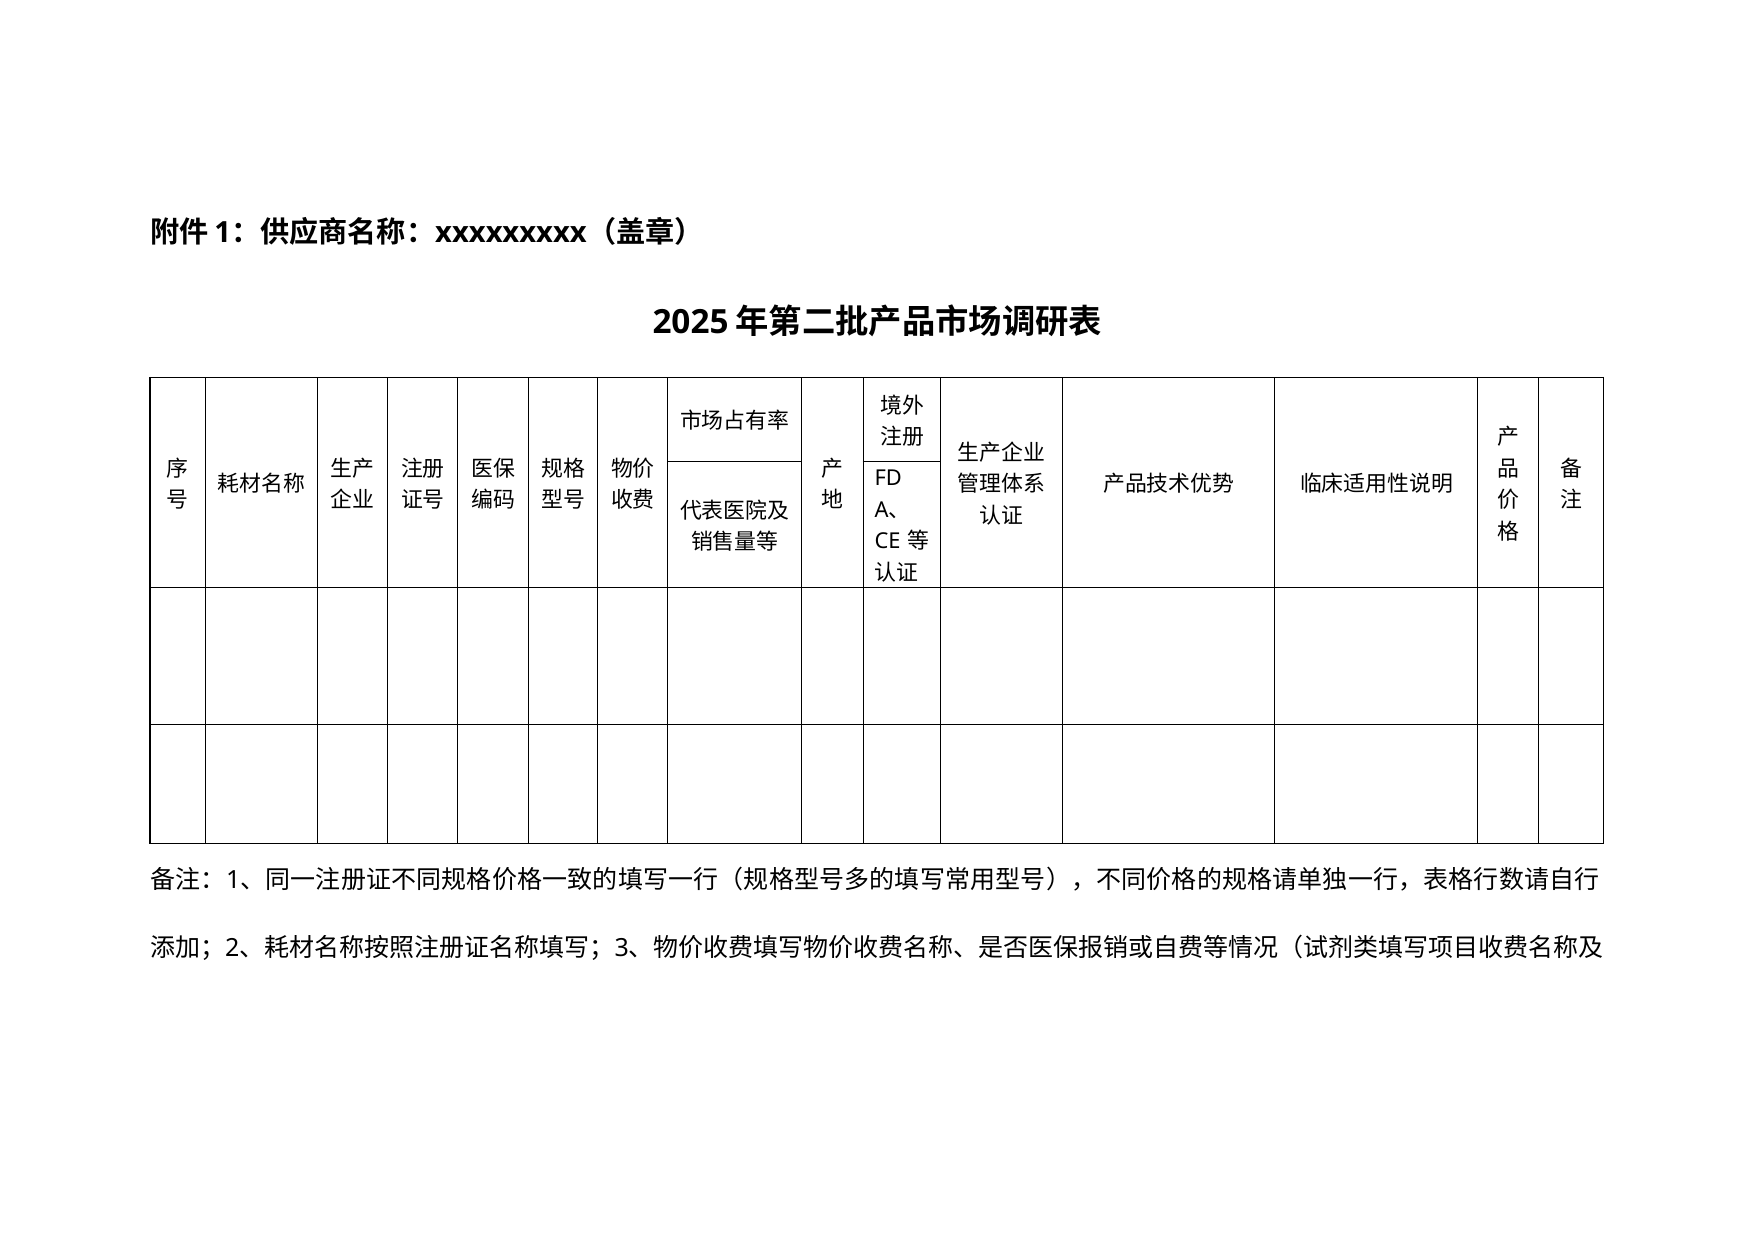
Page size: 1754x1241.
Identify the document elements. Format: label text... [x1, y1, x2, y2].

table_header 物价收费 [598, 378, 667, 587]
table_header 生产企业管理体系认证 [941, 378, 1062, 587]
table_header 生产企业 [318, 378, 387, 587]
table_header 产品价格 [1478, 378, 1538, 587]
table_cell [1478, 588, 1538, 724]
table_cell [388, 725, 457, 842]
table_header 规格型号 [529, 378, 597, 587]
table_cell [864, 588, 940, 724]
table_cell [151, 725, 205, 842]
table_cell [598, 725, 667, 842]
table_cell [941, 725, 1062, 842]
table_header 医保编码 [458, 378, 528, 587]
table_cell FDA、 CE等认证 [864, 462, 940, 587]
table_cell [1539, 725, 1603, 842]
table_cell [802, 588, 863, 724]
table_cell [458, 725, 528, 842]
table_header 耗材名称 [206, 378, 317, 587]
table_cell [1539, 588, 1603, 724]
table_header 注册证号 [388, 378, 457, 587]
table_cell [1063, 725, 1274, 842]
table_cell [206, 725, 317, 842]
table_header 产地 [802, 378, 863, 587]
table_cell [668, 588, 801, 724]
table_cell [529, 725, 597, 842]
table_cell [529, 588, 597, 724]
table_cell [1275, 588, 1477, 724]
table_header 序号 [151, 378, 205, 587]
table_header 临床适用性说明 [1275, 378, 1477, 587]
text 2025年第二批产品市场调研表 [150, 285, 1604, 353]
table_cell [388, 588, 457, 724]
table_cell [1063, 588, 1274, 724]
table_cell [1478, 725, 1538, 842]
table_cell [802, 725, 863, 842]
table_cell [941, 588, 1062, 724]
table_cell [598, 588, 667, 724]
table_cell [864, 725, 940, 842]
table_header 境外注册 [864, 378, 940, 461]
table_header 产品技术优势 [1063, 378, 1274, 587]
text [150, 844, 1604, 979]
table_cell [318, 725, 387, 842]
table_header 备注 [1539, 378, 1603, 587]
table_cell [458, 588, 528, 724]
table_header 市场占有率 [668, 378, 801, 461]
table_cell [151, 588, 205, 724]
text 附件1：供应商名称：xxxxxxxxx（盖章） [150, 196, 1604, 263]
table_cell [1275, 725, 1477, 842]
table_cell [318, 588, 387, 724]
table_cell 代表医院及销售量等 [668, 462, 801, 587]
table_cell [668, 725, 801, 842]
table_cell [206, 588, 317, 724]
